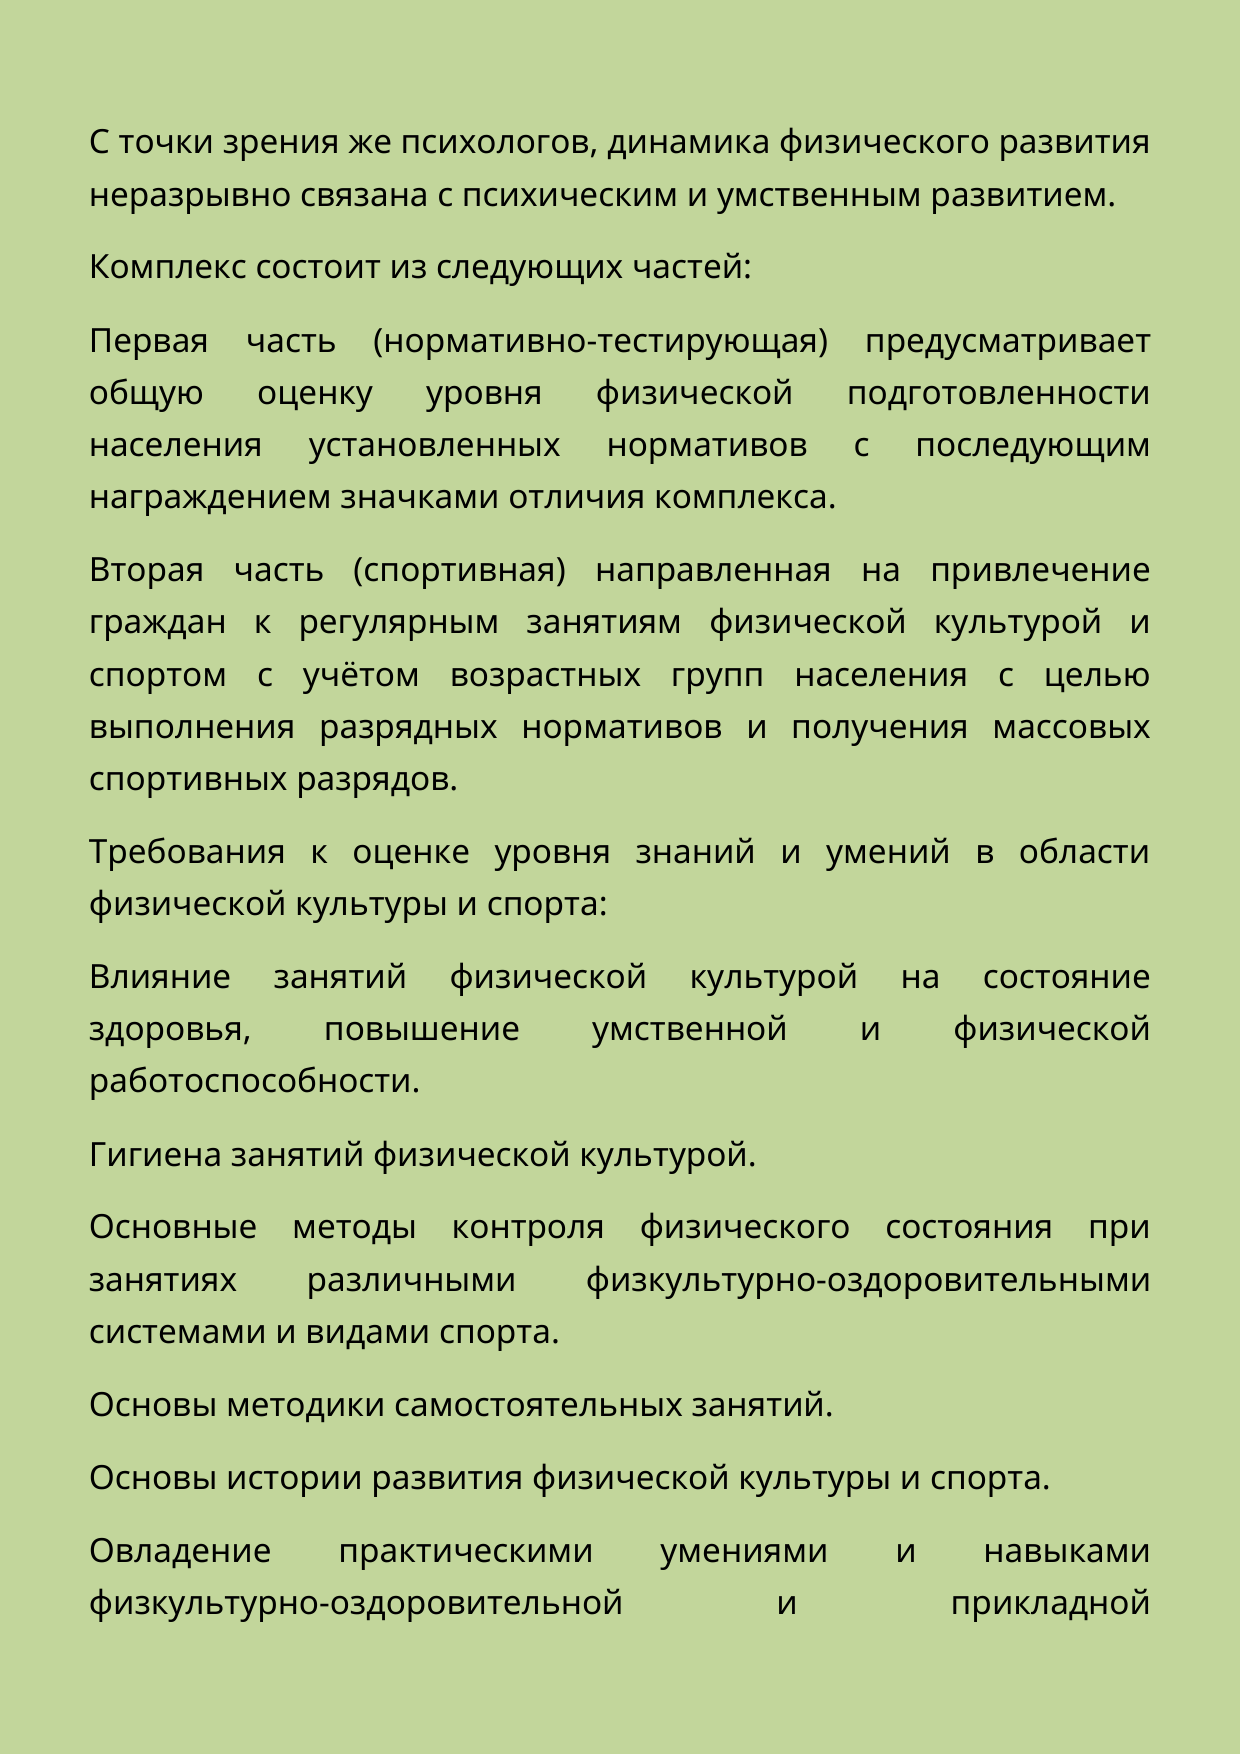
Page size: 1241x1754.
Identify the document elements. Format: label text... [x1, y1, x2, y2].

text Требования к оценке уровня знаний и умений в области физической культуры и спорта: [89, 828, 1152, 925]
text Вторая часть (спортивная) направленная на привлечение граждан к регулярным занятиям физической культурой и спортом с учётом возрастных групп населения с целью выполнения разрядных нормативов и получения массовых спортивных разрядов. [89, 546, 1152, 800]
text Основы истории развития физической культуры и спорта. [89, 1454, 1152, 1499]
text Комплекс состоит из следующих частей: [89, 243, 1152, 289]
text Первая часть (нормативно-тестирующая) предусматривает общую оценку уровня физической подготовленности населения установленных нормативов с последующим награждением значками отличия комплекса. [89, 316, 1152, 518]
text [89, 1527, 1152, 1624]
text С точки зрения же психологов, динамика физического развития неразрывно связана с психическим и умственным развитием. [89, 118, 1152, 216]
text Основы методики самостоятельных занятий. [89, 1381, 1152, 1426]
text Влияние занятий физической культурой на состояние здоровья, повышение умственной и физической работоспособности. [89, 953, 1152, 1103]
text Гигиена занятий физической культурой. [89, 1130, 1152, 1176]
text Основные методы контроля физического состояния при занятиях различными физкультурно-оздоровительными системами и видами спорта. [89, 1203, 1152, 1353]
